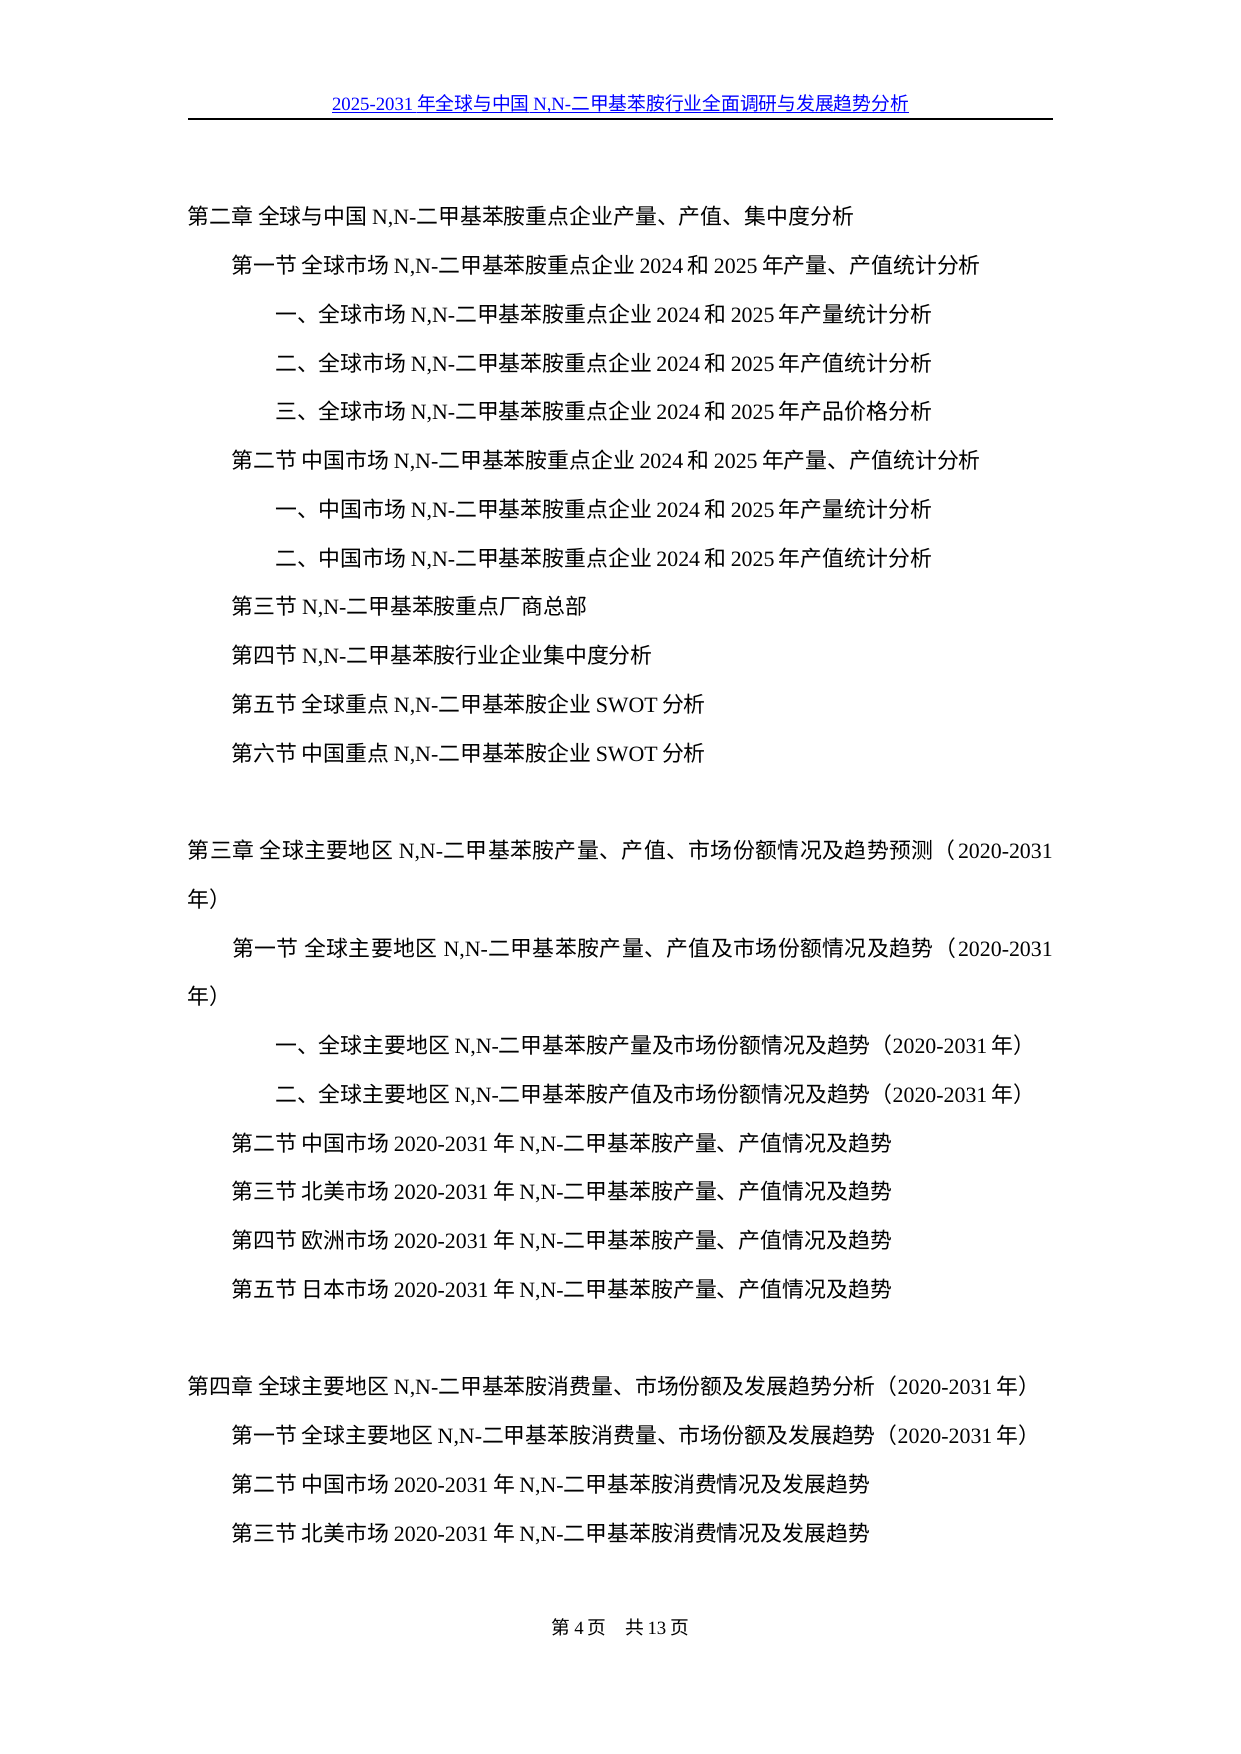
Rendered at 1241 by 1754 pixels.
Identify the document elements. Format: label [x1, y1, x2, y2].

text [187, 150, 1053, 1548]
